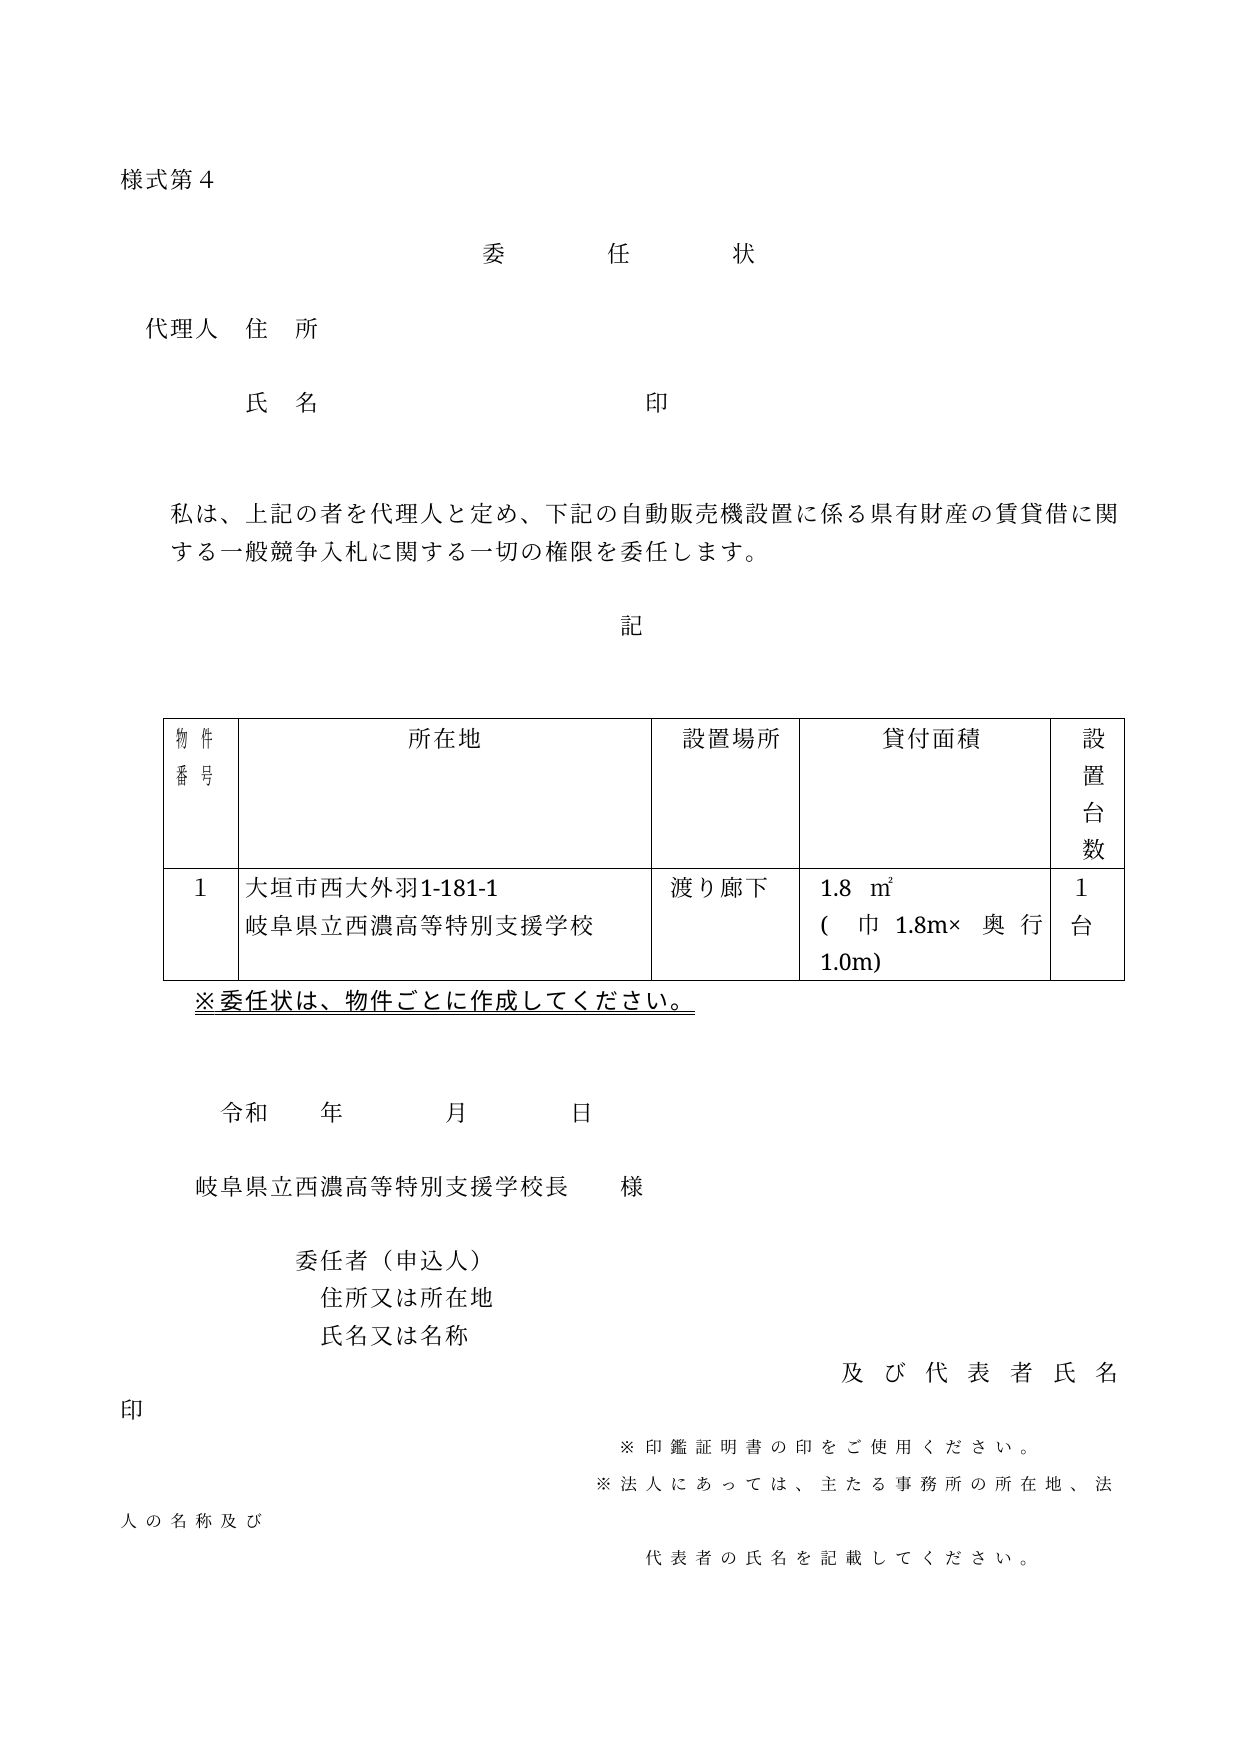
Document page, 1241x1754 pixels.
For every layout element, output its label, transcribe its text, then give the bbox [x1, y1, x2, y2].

table_cell １ [164, 869, 238, 980]
text 私は、上記の者を代理人と定め、下記の自動販売機設置に係る県有財産の賃貸借に関する一般競争入札に関する一切の権限を委任します。 [120, 494, 1120, 569]
table_cell 1.8㎡ (巾1.8m×奥行1.0m) [800, 869, 1050, 980]
table_cell １台 [1051, 869, 1124, 980]
table_header 設置台数 [1051, 719, 1124, 867]
text 代表者の氏名を記載してください。 [120, 1539, 1120, 1576]
text 住所又は所在地 [120, 1278, 1120, 1316]
table_header 所在地 [239, 719, 651, 867]
text 岐阜県立西濃高等特別支援学校長 様 [120, 1167, 1120, 1204]
text 令和 年 月 日 [120, 1093, 1120, 1130]
text 記 [145, 606, 1120, 643]
table_cell 大垣市西大外羽1-181-1 岐阜県立西濃高等特別支援学校 [239, 869, 651, 980]
text ※法人にあっては、主たる事務所の所在地、法人の名称及び [120, 1464, 1120, 1539]
table_header 設置場所 [652, 719, 799, 867]
text 様式第４ [120, 160, 1120, 197]
table_cell 渡り廊下 [652, 869, 799, 980]
table_header 貸付面積 [800, 719, 1050, 867]
text 委任者（申込人） [120, 1241, 1120, 1278]
text 及び代表者氏名 印 [120, 1353, 1120, 1427]
text ※印鑑証明書の印をご使用ください。 [120, 1427, 1120, 1464]
text 氏 名 印 [120, 383, 1120, 420]
text 代理人 住 所 [120, 308, 1120, 346]
text 氏名又は名称 [120, 1316, 1120, 1353]
text 委 任 状 [120, 234, 1120, 271]
table_header 物件番号 [164, 719, 238, 867]
text ※委任状は、物件ごとに作成してください。 [120, 981, 1120, 1018]
